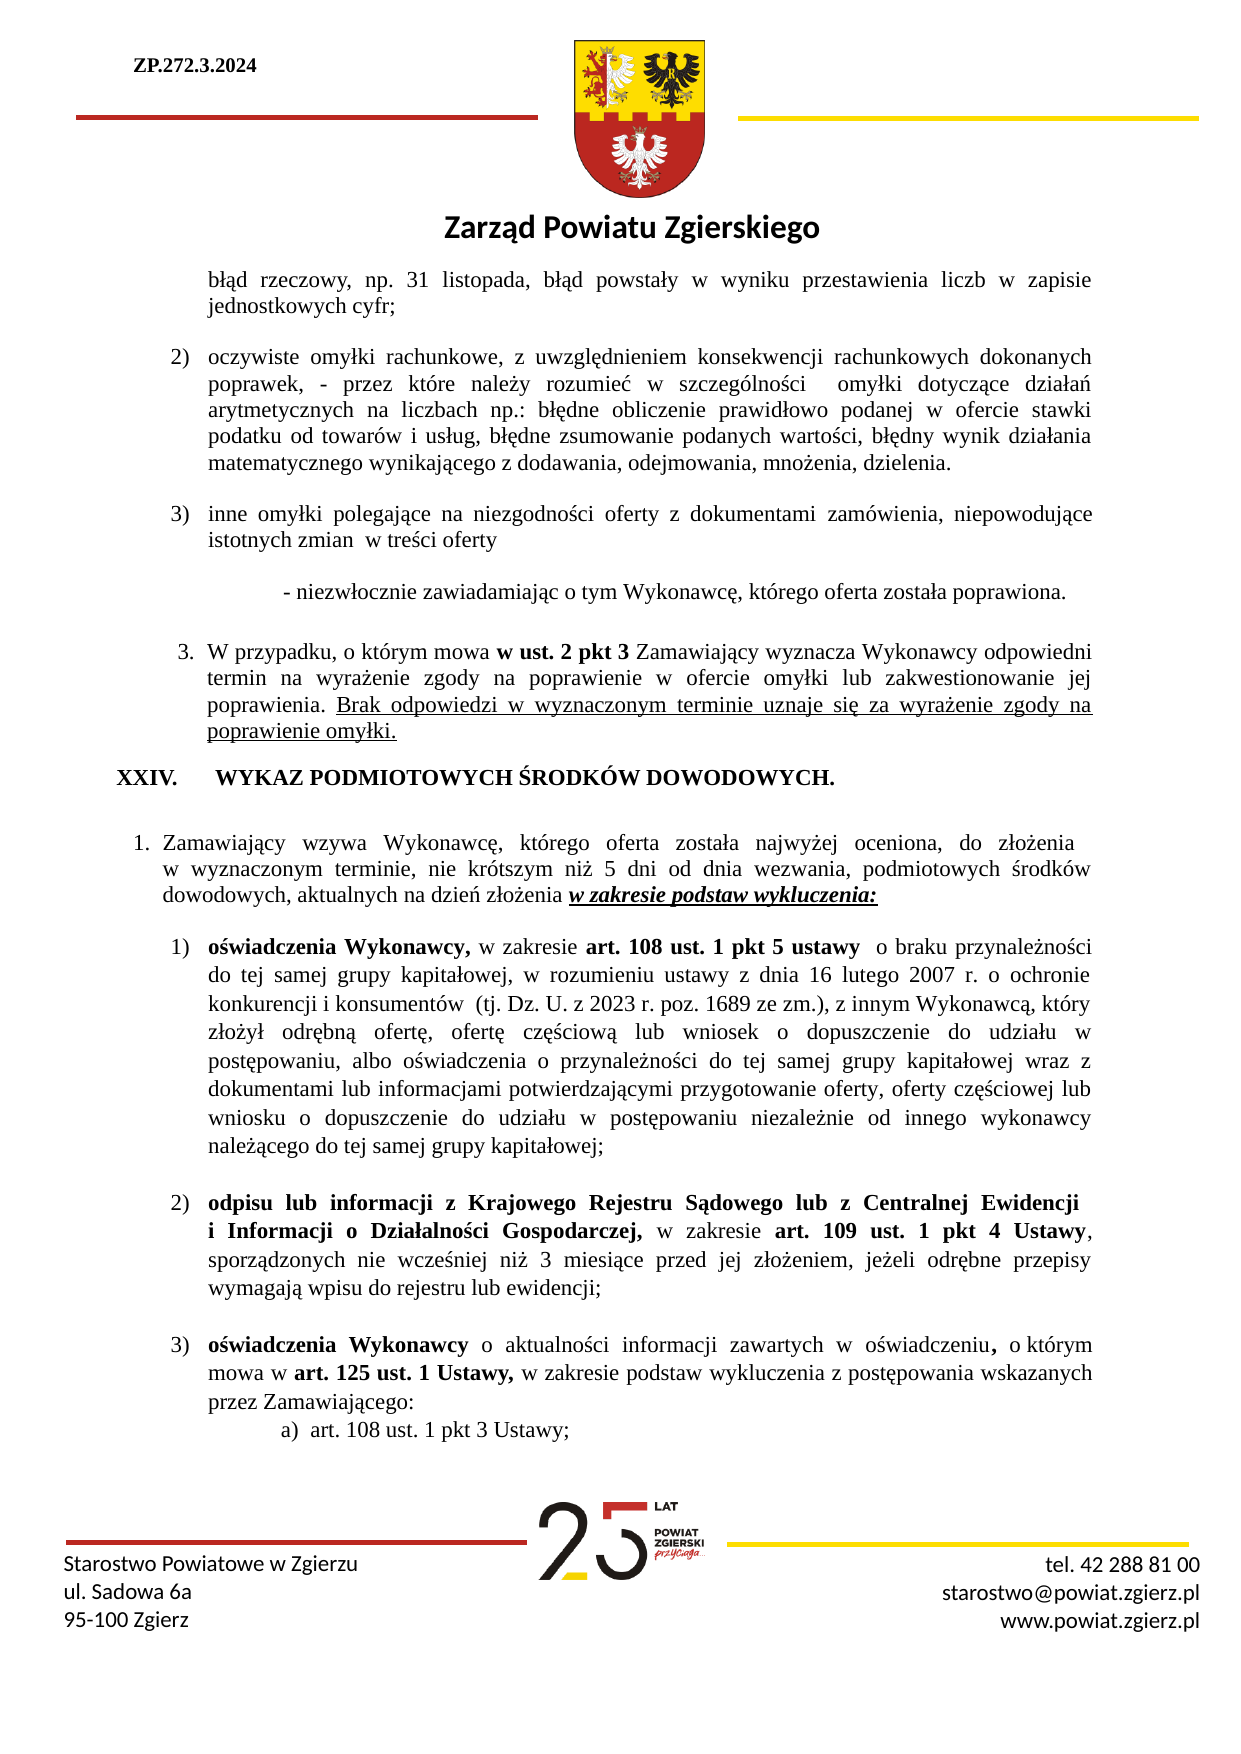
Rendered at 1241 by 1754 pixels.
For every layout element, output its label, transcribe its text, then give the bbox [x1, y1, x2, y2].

list WYKAZ PODMIOTOWYCH ŚRODKÓW DOWODOWYCH. [177, 764, 1093, 791]
list inne omyłki polegające na niezgodności oferty z dokumentami zamówienia, niepowodujące istotnych zmian w treści oferty [170, 500, 1093, 553]
picture [538, 1502, 705, 1580]
picture [76, 115, 538, 120]
text - niezwłocznie zawiadamiając o tym Wykonawcę, którego oferta została poprawiona. [283, 578, 1093, 604]
list oświadczenia Wykonawcy, w zakresie art. 108 ust. 1 pkt 5 ustawy o braku przynależności do tej samej grupy kapitałowej, w rozumieniu ustawy z dnia 16 lutego 2007 r. o ochronie konkurencji i konsumentów (tj. Dz. U. z 2023 r. poz. 1689 ze zm.), z innym Wykonawcą, który złożył odrębną ofertę, ofertę częściową lub wniosek o dopuszczenie do udziału w postępowaniu, albo oświadczenia o przynależności do tej samej grupy kapitałowej wraz z dokumentami lub informacjami potwierdzającymi przygotowanie oferty, oferty częściowej lub wniosku o dopuszczenie do udziału w postępowaniu niezależnie od innego wykonawcy należącego do tej samej grupy kapitałowej; [170, 933, 1093, 1158]
list oczywiste omyłki rachunkowe, z uwzględnieniem konsekwencji rachunkowych dokonanych poprawek, - przez które należy rozumieć w szczególności omyłki dotyczące działań arytmetycznych na liczbach np.: błędne obliczenie prawidłowo podanej w ofercie stawki podatku od towarów i usług, błędne zsumowanie podanych wartości, błędny wynik działania matematycznego wynikającego z dodawania, odejmowania, mnożenia, dzielenia. [170, 343, 1093, 475]
list art. 108 ust. 1 pkt 3 Ustawy; [281, 1416, 1093, 1443]
picture [738, 116, 1199, 121]
list oświadczenia Wykonawcy o aktualności informacji zawartych w oświadczeniu, o którym mowa w art. 125 ust. 1 Ustawy, w zakresie podstaw wykluczenia z postępowania wskazanych przez Zamawiającego: [170, 1331, 1093, 1414]
picture [66, 1540, 527, 1545]
picture [727, 1542, 1189, 1547]
list W przypadku, o którym mowa w ust. 2 pkt 3 Zamawiający wyznacza Wykonawcy odpowiedni termin na wyrażenie zgody na poprawienie w ofercie omyłki lub zakwestionowanie jej poprawienia. Brak odpowiedzi w wyznaczonym terminie uznaje się za wyrażenie zgody na poprawienie omyłki. [177, 638, 1093, 743]
picture [574, 40, 705, 198]
list Zamawiający wzywa Wykonawcę, którego oferta została najwyżej oceniona, do złożenia w wyznaczonym terminie, nie krótszym niż 5 dni od dnia wezwania, podmiotowych środków dowodowych, aktualnych na dzień złożenia w zakresie podstaw wykluczenia: [133, 829, 1093, 908]
list odpisu lub informacji z Krajowego Rejestru Sądowego lub z Centralnej Ewidencji i Informacji o Działalności Gospodarczej, w zakresie art. 109 ust. 1 pkt 4 Ustawy, sporządzonych nie wcześniej niż 3 miesiące przed jej złożeniem, jeżeli odrębne przepisy wymagają wpisu do rejestru lub ewidencji; [170, 1189, 1093, 1301]
